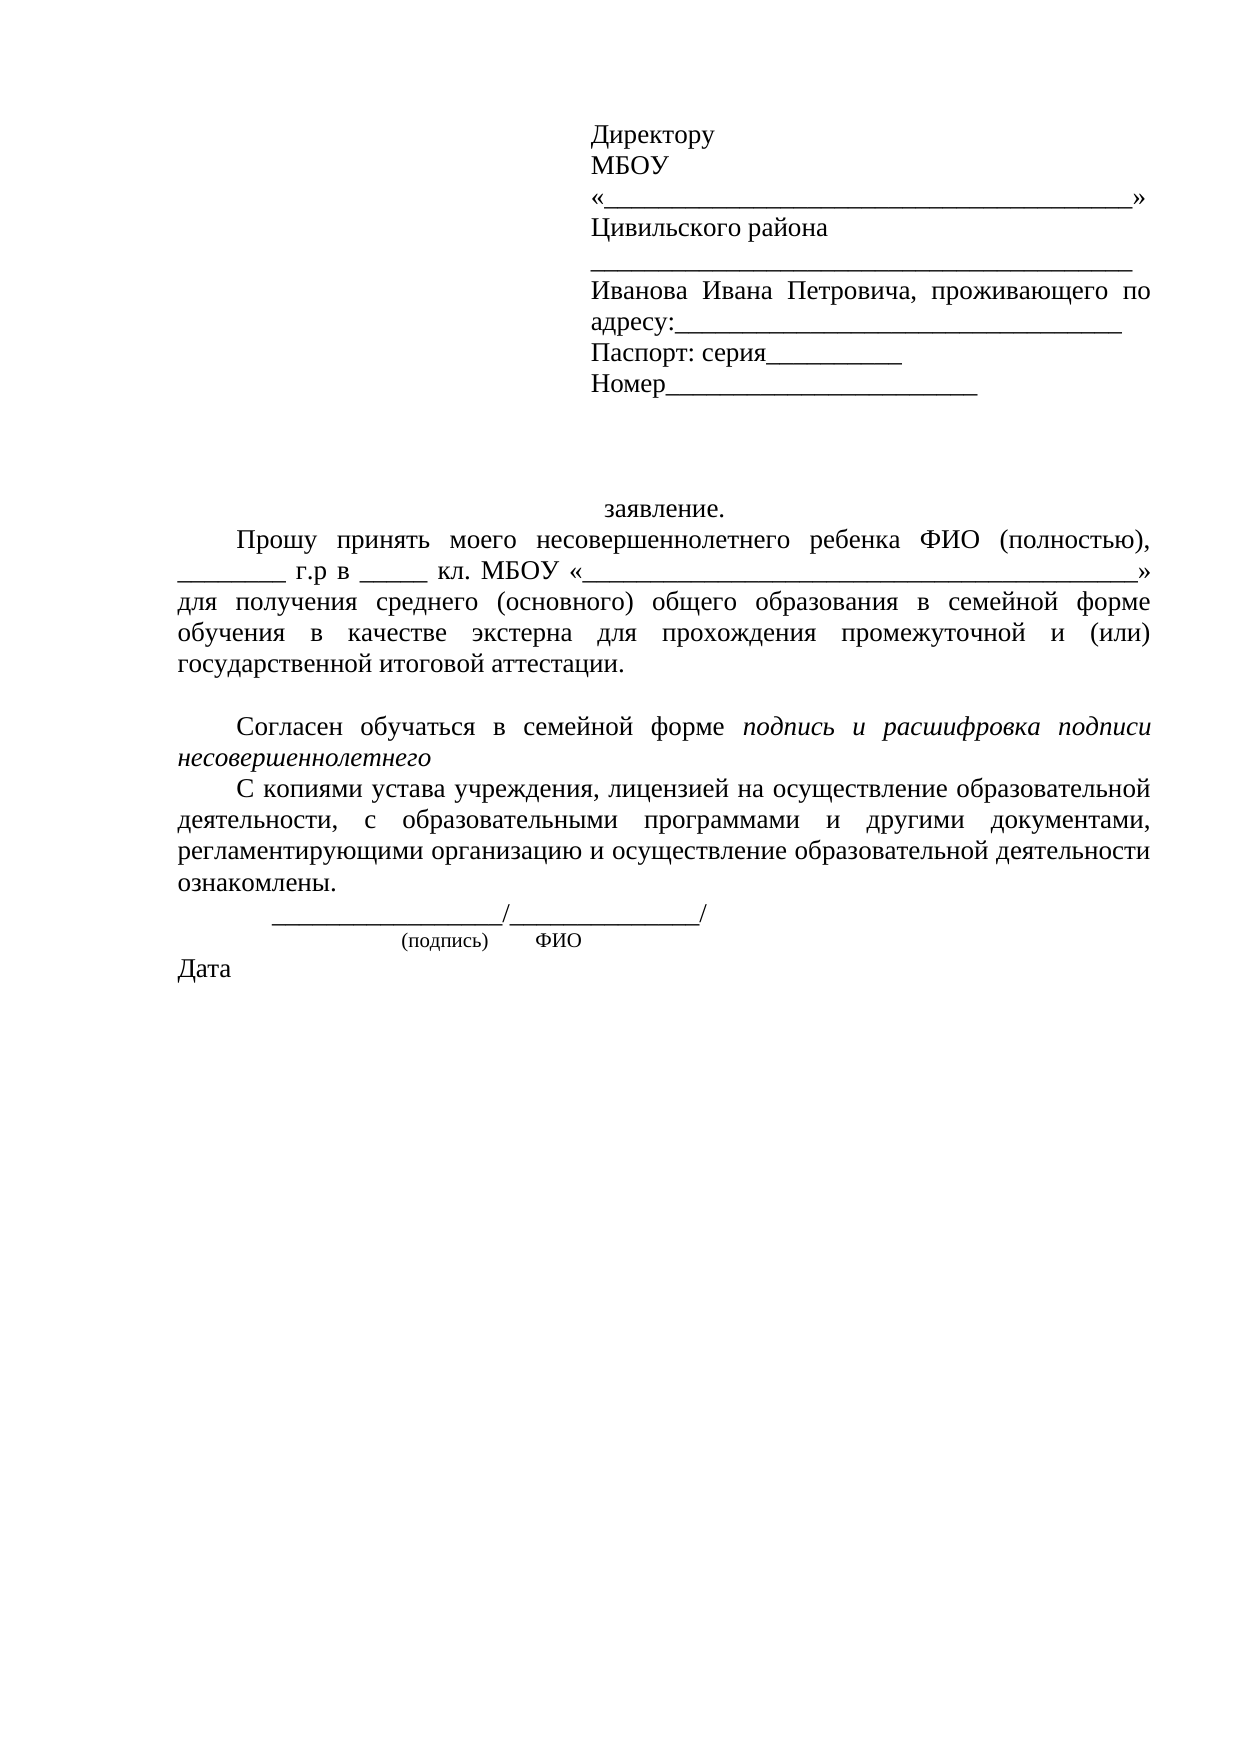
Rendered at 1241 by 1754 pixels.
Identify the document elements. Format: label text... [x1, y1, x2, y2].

text Согласен обучаться в семейной форме подпись и расшифровка подписи несовершеннолетнего [177, 710, 1152, 772]
text Директору [591, 118, 1152, 149]
text Дата [177, 952, 1152, 983]
text С копиями устава учреждения, лицензией на осуществление образовательной деятельности, с образовательными программами и другими документами, регламентирующими организацию и осуществление образовательной деятельности ознакомлены. [177, 772, 1152, 897]
text Паспорт: серия__________ [591, 336, 1152, 367]
text Иванова Ивана Петровича, проживающего по адресу:_________________________________ [591, 274, 1152, 336]
text МБОУ «_______________________________________» Цивильского района [591, 149, 1152, 243]
text заявление. [177, 492, 1152, 523]
text Номер_______________________ [591, 367, 1152, 398]
text _________________/______________/ [177, 897, 1152, 928]
text ________________________________________ [591, 243, 1152, 274]
text Прошу принять моего несовершеннолетнего ребенка ФИО (полностью), ________ г.р в _____ кл. МБОУ «_________________________________________» для получения среднего (основного) общего образования в семейной форме обучения в качестве экстерна для прохождения промежуточной и (или) государственной итоговой аттестации. [177, 523, 1152, 679]
text (подпись) ФИО [177, 928, 1152, 952]
